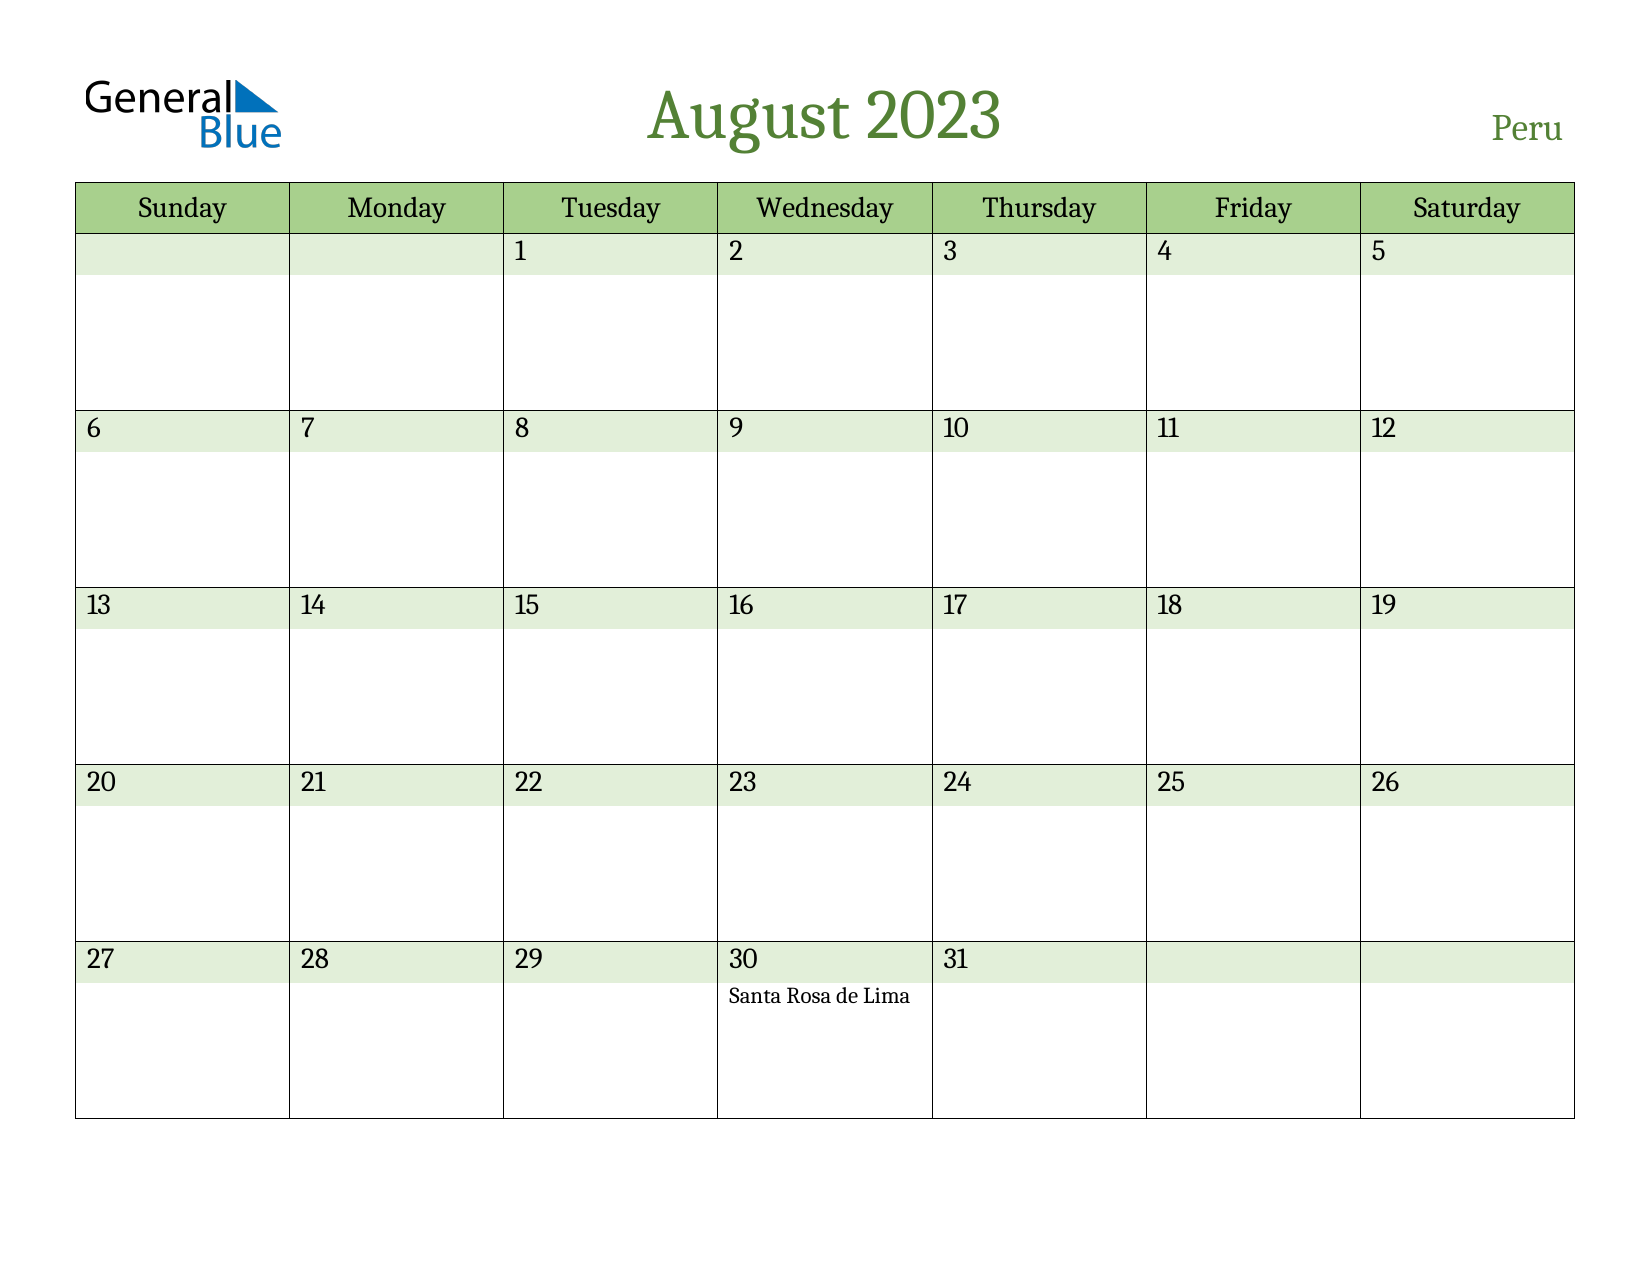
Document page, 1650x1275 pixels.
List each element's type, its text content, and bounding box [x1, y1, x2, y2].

picture [86, 80, 281, 148]
table_header [76, 75, 503, 182]
table_cell [933, 806, 1146, 941]
table_cell [290, 275, 503, 410]
table_cell [504, 629, 717, 764]
table_cell [1361, 806, 1574, 941]
table_cell 15 [504, 588, 717, 629]
table_cell [718, 275, 932, 410]
table_cell 24 [933, 765, 1146, 806]
table_cell [1147, 942, 1360, 983]
table_cell [1361, 629, 1574, 764]
table_cell 14 [290, 588, 503, 629]
table_cell 29 [504, 942, 717, 983]
table_cell 10 [933, 411, 1146, 452]
table_cell [290, 983, 503, 1118]
table_cell 13 [76, 588, 289, 629]
table_cell [504, 806, 717, 941]
table_cell [76, 983, 289, 1118]
table_cell 17 [933, 588, 1146, 629]
table_cell [933, 452, 1146, 587]
table_cell [504, 275, 717, 410]
table_cell [504, 983, 717, 1118]
table_cell [290, 629, 503, 764]
table_cell 7 [290, 411, 503, 452]
table_cell [718, 452, 932, 587]
table_cell 20 [76, 765, 289, 806]
table_cell 3 [933, 234, 1146, 275]
table_cell 27 [76, 942, 289, 983]
table_cell 12 [1361, 411, 1574, 452]
table_cell 5 [1361, 234, 1574, 275]
table_cell Sunday [76, 183, 289, 233]
table_cell [718, 629, 932, 764]
table_cell [504, 452, 717, 587]
table_cell [1147, 806, 1360, 941]
table_cell 23 [718, 765, 932, 806]
table_cell [933, 983, 1146, 1118]
table_cell 6 [76, 411, 289, 452]
table_cell [76, 234, 289, 275]
table_header Peru [1146, 75, 1574, 182]
table_cell [290, 234, 503, 275]
table_cell [1361, 983, 1574, 1118]
table_cell 16 [718, 588, 932, 629]
table_cell [76, 629, 289, 764]
table_cell 2 [718, 234, 932, 275]
table_cell [933, 275, 1146, 410]
table_cell [1147, 275, 1360, 410]
table_cell 21 [290, 765, 503, 806]
table_cell [76, 452, 289, 587]
table_cell 9 [718, 411, 932, 452]
table_cell [76, 806, 289, 941]
table_cell 8 [504, 411, 717, 452]
table_cell 25 [1147, 765, 1360, 806]
table_cell Thursday [933, 183, 1146, 233]
table_cell Monday [290, 183, 503, 233]
table_cell Santa Rosa de Lima [718, 983, 932, 1118]
table_cell 26 [1361, 765, 1574, 806]
table_cell 30 [718, 942, 932, 983]
table_cell Wednesday [718, 183, 932, 233]
table_cell 1 [504, 234, 717, 275]
table_cell [1361, 452, 1574, 587]
table_cell [1147, 983, 1360, 1118]
table_cell Saturday [1361, 183, 1574, 233]
table_cell [933, 629, 1146, 764]
table_cell [1147, 452, 1360, 587]
table_cell 18 [1147, 588, 1360, 629]
table_cell Friday [1147, 183, 1360, 233]
table_cell 22 [504, 765, 717, 806]
table_cell 11 [1147, 411, 1360, 452]
table_cell [718, 806, 932, 941]
table_cell 28 [290, 942, 503, 983]
table_cell 4 [1147, 234, 1360, 275]
table_cell 19 [1361, 588, 1574, 629]
table_cell [1147, 629, 1360, 764]
table_cell [1361, 275, 1574, 410]
table_cell [290, 806, 503, 941]
table_cell 31 [933, 942, 1146, 983]
table_cell [1361, 942, 1574, 983]
table_header August 2023 [504, 75, 1146, 182]
table_cell Tuesday [504, 183, 717, 233]
table_cell [290, 452, 503, 587]
table_cell [76, 275, 289, 410]
